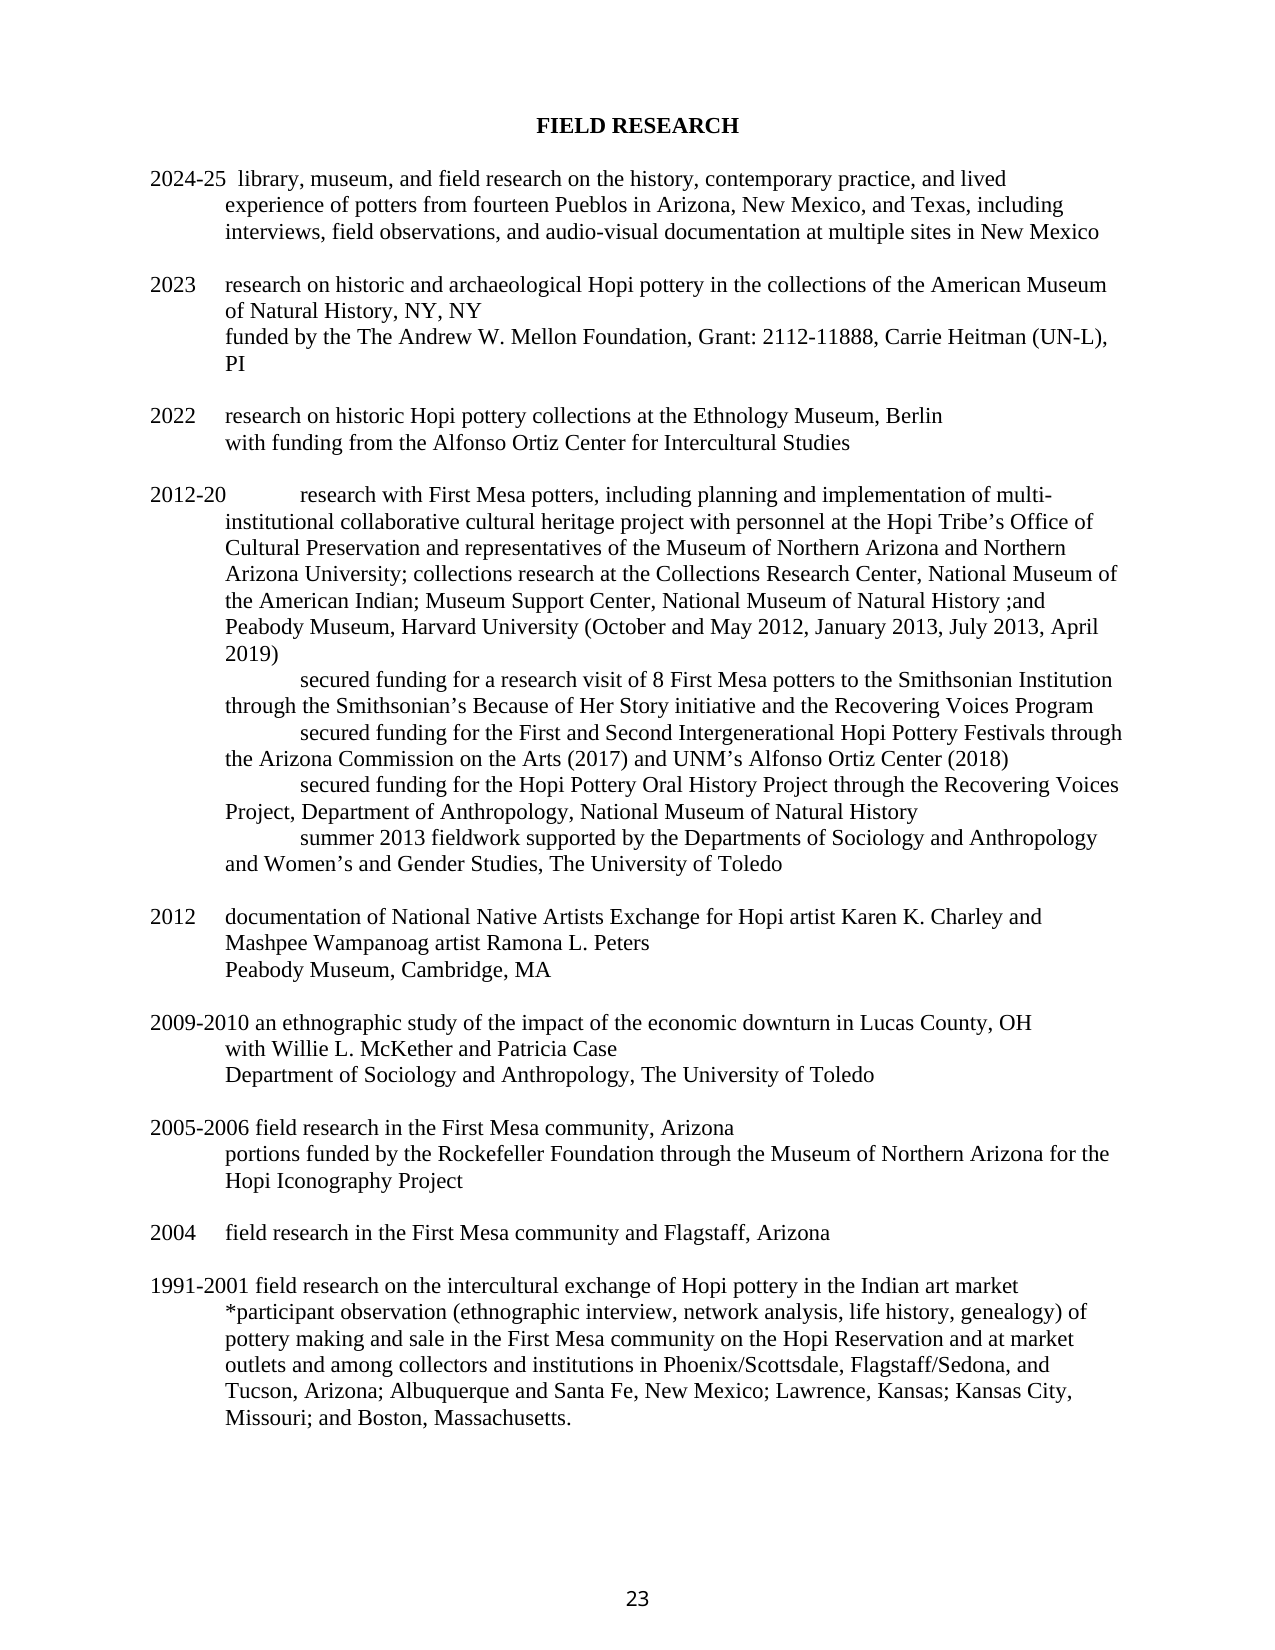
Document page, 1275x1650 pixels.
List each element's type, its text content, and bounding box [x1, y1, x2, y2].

text 2012-20 research with First Mesa potters, including planning and implementation of multi-institutional collaborative cultural heritage project with personnel at the Hopi Tribe’s Office of Cultural Preservation and representatives of the Museum of Northern Arizona and Northern Arizona University; collections research at the Collections Research Center, National Museum of the American Indian; Museum Support Center, National Museum of Natural History ;and Peabody Museum, Harvard University (October and May 2012, January 2013, July 2013, April 2019) [150, 481, 1125, 666]
text Peabody Museum, Cambridge, MA [150, 956, 1125, 982]
text secured funding for the First and Second Intergenerational Hopi Pottery Festivals through the Arizona Commission on the Arts (2017) and UNM’s Alfonso Ortiz Center (2018) [150, 719, 1125, 771]
text 1991-2001 field research on the intercultural exchange of Hopi pottery in the Indian art market [150, 1272, 1125, 1298]
text 2009-2010 an ethnographic study of the impact of the economic downturn in Lucas County, OH [150, 1008, 1125, 1035]
text portions funded by the Rockefeller Foundation through the Museum of Northern Arizona for the Hopi Iconography Project [225, 1140, 1125, 1193]
text secured funding for a research visit of 8 First Mesa potters to the Smithsonian Institution through the Smithsonian’s Because of Her Story initiative and the Recovering Voices Program [150, 666, 1125, 719]
text with Willie L. McKether and Patricia Case [150, 1035, 1125, 1061]
text secured funding for the Hopi Pottery Oral History Project through the Recovering Voices Project, Department of Anthropology, National Museum of Natural History [225, 771, 1125, 824]
text summer 2013 fieldwork supported by the Departments of Sociology and Anthropology and Women’s and Gender Studies, The University of Toledo [150, 824, 1125, 877]
text 2023 research on historic and archaeological Hopi pottery in the collections of the American Museum of Natural History, NY, NY [150, 271, 1125, 323]
text experience of potters from fourteen Pueblos in Arizona, New Mexico, and Texas, including interviews, field observations, and audio-visual documentation at multiple sites in New Mexico [225, 192, 1125, 244]
text *participant observation (ethnographic interview, network analysis, life history, genealogy) of pottery making and sale in the First Mesa community on the Hopi Reservation and at market outlets and among collectors and institutions in Phoenix/Scottsdale, Flagstaff/Sedona, and Tucson, Arizona; Albuquerque and Santa Fe, New Mexico; Lawrence, Kansas; Kansas City, Missouri; and Boston, Massachusetts. [225, 1298, 1125, 1430]
text 2012 documentation of National Native Artists Exchange for Hopi artist Karen K. Charley and Mashpee Wampanoag artist Ramona L. Peters [150, 903, 1125, 956]
text funded by the The Andrew W. Mellon Foundation, Grant: 2112-11888, Carrie Heitman (UN-L), PI [150, 323, 1125, 376]
text 2005-2006 field research in the First Mesa community, Arizona [150, 1114, 1125, 1140]
text 2022 research on historic Hopi pottery collections at the Ethnology Museum, Berlin [150, 402, 1125, 429]
text 2024-25 library, museum, and field research on the history, contemporary practice, and lived [150, 165, 1125, 192]
text Department of Sociology and Anthropology, The University of Toledo [150, 1061, 1125, 1088]
text with funding from the Alfonso Ortiz Center for Intercultural Studies [150, 429, 1125, 455]
text 2004 field research in the First Mesa community and Flagstaff, Arizona [150, 1219, 1125, 1246]
text FIELD RESEARCH [150, 112, 1125, 139]
